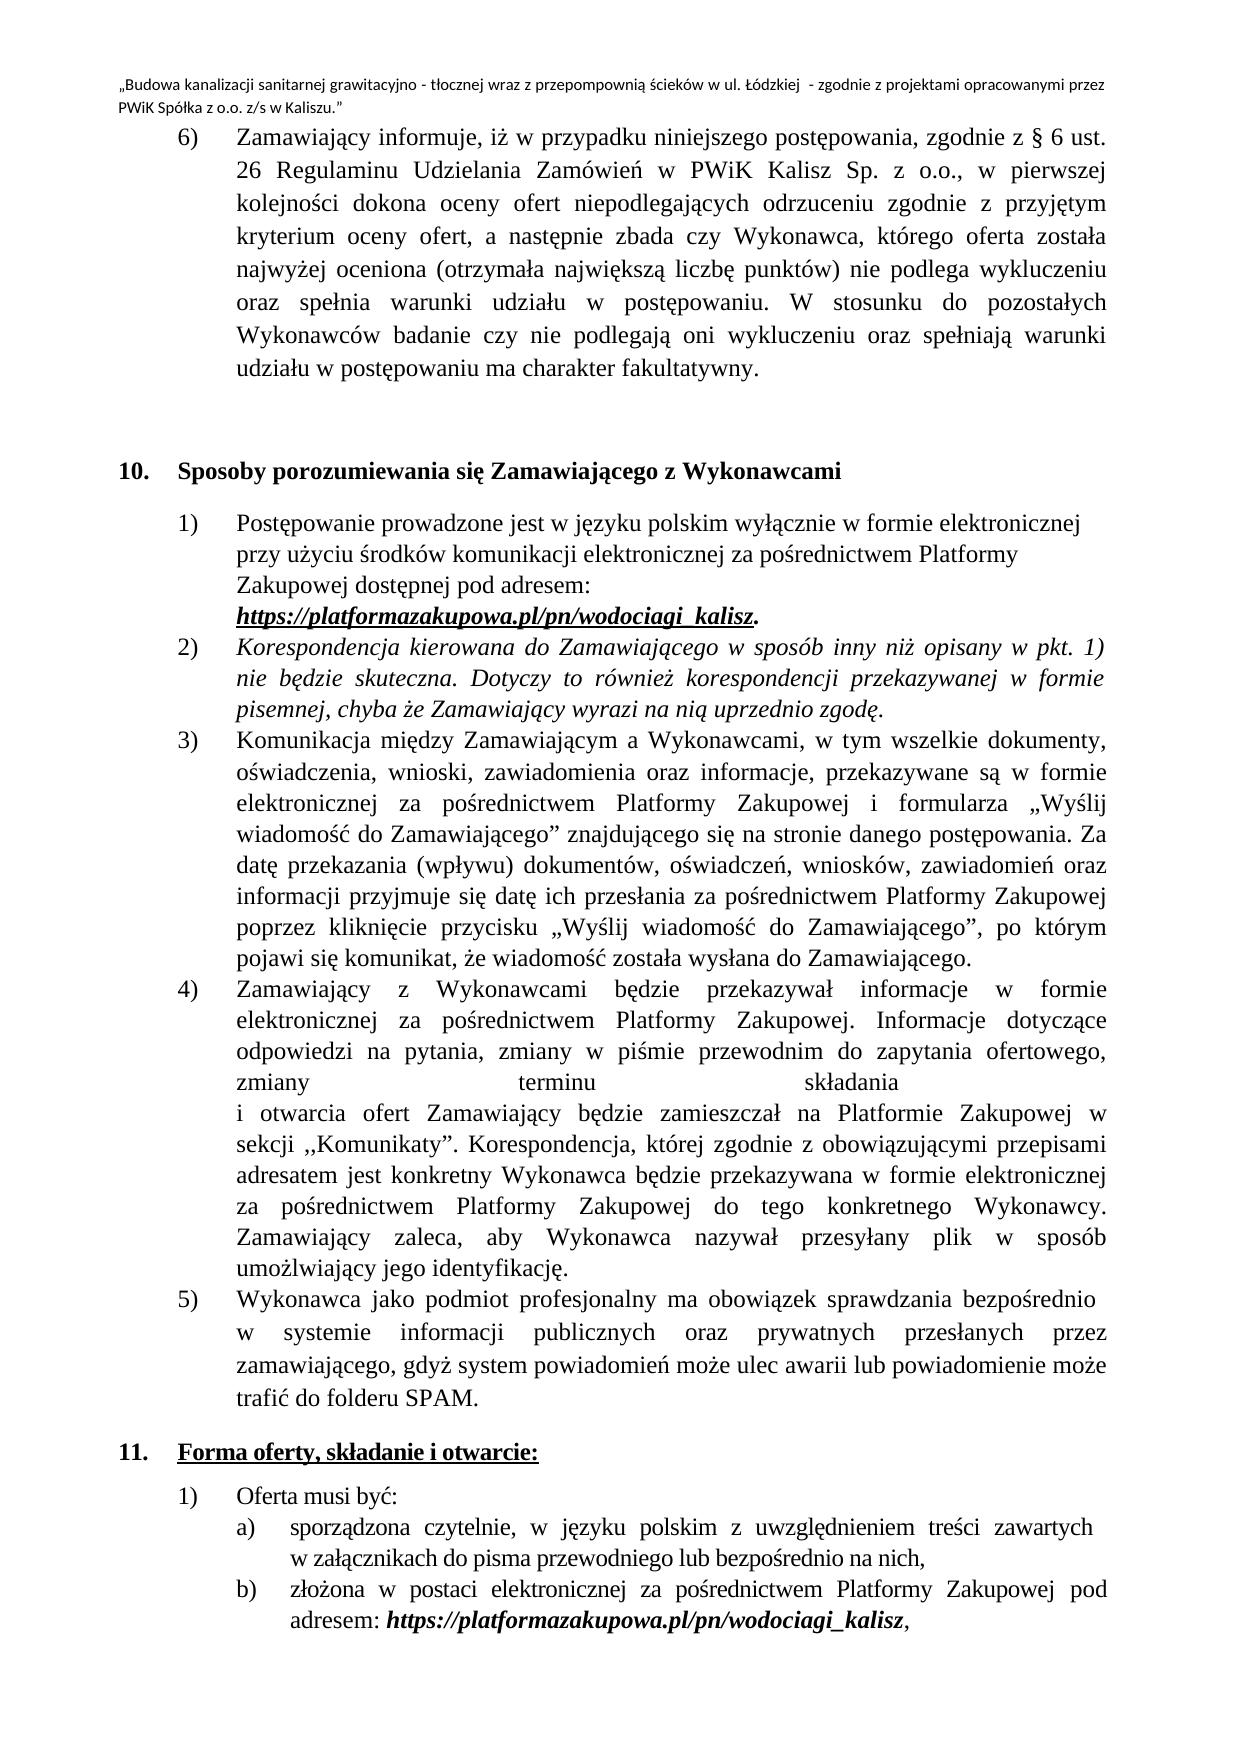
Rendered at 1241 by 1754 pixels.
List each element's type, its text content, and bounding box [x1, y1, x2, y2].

list Komunikacja między Zamawiającym a Wykonawcami, w tym wszelkie dokumenty, oświadczenia, wnioski, zawiadomienia oraz informacje, przekazywane są w formie elektronicznej za pośrednictwem Platformy Zakupowej i formularza „Wyślij wiadomość do Zamawiającego” znajdującego się na stronie danego postępowania. Za datę przekazania (wpływu) dokumentów, oświadczeń, wniosków, zawiadomień oraz informacji przyjmuje się datę ich przesłania za pośrednictwem Platformy Zakupowej poprzez kliknięcie przycisku „Wyślij wiadomość do Zamawiającego”, po którym pojawi się komunikat, że wiadomość została wysłana do Zamawiającego. [177, 726, 1107, 972]
list Sposoby porozumiewania się Zamawiającego z Wykonawcami [118, 456, 1107, 485]
list Forma oferty, składanie i otwarcie: [118, 1437, 1107, 1466]
list sporządzona czytelnie, w języku polskim z uwzględnieniem treści zawartych w załącznikach do pisma przewodniego lub bezpośrednio na nich, [236, 1512, 1107, 1572]
list Zamawiający z Wykonawcami będzie przekazywał informacje w formie elektronicznej za pośrednictwem Platformy Zakupowej. Informacje dotyczące odpowiedzi na pytania, zmiany w piśmie przewodnim do zapytania ofertowego, zmiany terminu składania i otwarcia ofert Zamawiający będzie zamieszczał na Platformie Zakupowej w sekcji ,,Komunikaty”. Korespondencja, której zgodnie z obowiązującymi przepisami adresatem jest konkretny Wykonawca będzie przekazywana w formie elektronicznej za pośrednictwem Platformy Zakupowej do tego konkretnego Wykonawcy. Zamawiający zaleca, aby Wykonawca nazywał przesyłany plik w sposób umożlwiający jego identyfikację. [177, 974, 1107, 1282]
list Oferta musi być: [177, 1481, 1107, 1509]
list złożona w postaci elektronicznej za pośrednictwem Platformy Zakupowej pod adresem: https://platformazakupowa.pl/pn/wodociagi_kalisz, [236, 1574, 1107, 1634]
list Wykonawca jako podmiot profesjonalny ma obowiązek sprawdzania bezpośrednio w systemie informacji publicznych oraz prywatnych przesłanych przez zamawiającego, gdyż system powiadomień może ulec awarii lub powiadomienie może trafić do folderu SPAM. [177, 1284, 1107, 1412]
list Postępowanie prowadzone jest w języku polskim wyłącznie w formie elektronicznej przy użyciu środków komunikacji elektronicznej za pośrednictwem Platformy Zakupowej dostępnej pod adresem: https://platformazakupowa.pl/pn/wodociagi_kalisz. [177, 508, 1107, 630]
list Korespondencja kierowana do Zamawiającego w sposób inny niż opisany w pkt. 1) nie będzie skuteczna. Dotyczy to również korespondencji przekazywanej w formie pisemnej, chyba że Zamawiający wyrazi na nią uprzednio zgodę. [177, 632, 1107, 723]
list Zamawiający informuje, iż w przypadku niniejszego postępowania, zgodnie z § 6 ust. 26 Regulaminu Udzielania Zamówień w PWiK Kalisz Sp. z o.o., w pierwszej kolejności dokona oceny ofert niepodlegających odrzuceniu zgodnie z przyjętym kryterium oceny ofert, a następnie zbada czy Wykonawca, którego oferta została najwyżej oceniona (otrzymała największą liczbę punktów) nie podlega wykluczeniu oraz spełnia warunki udziału w postępowaniu. W stosunku do pozostałych Wykonawców badanie czy nie podlegają oni wykluczeniu oraz spełniają warunki udziału w postępowaniu ma charakter fakultatywny. [177, 122, 1107, 382]
